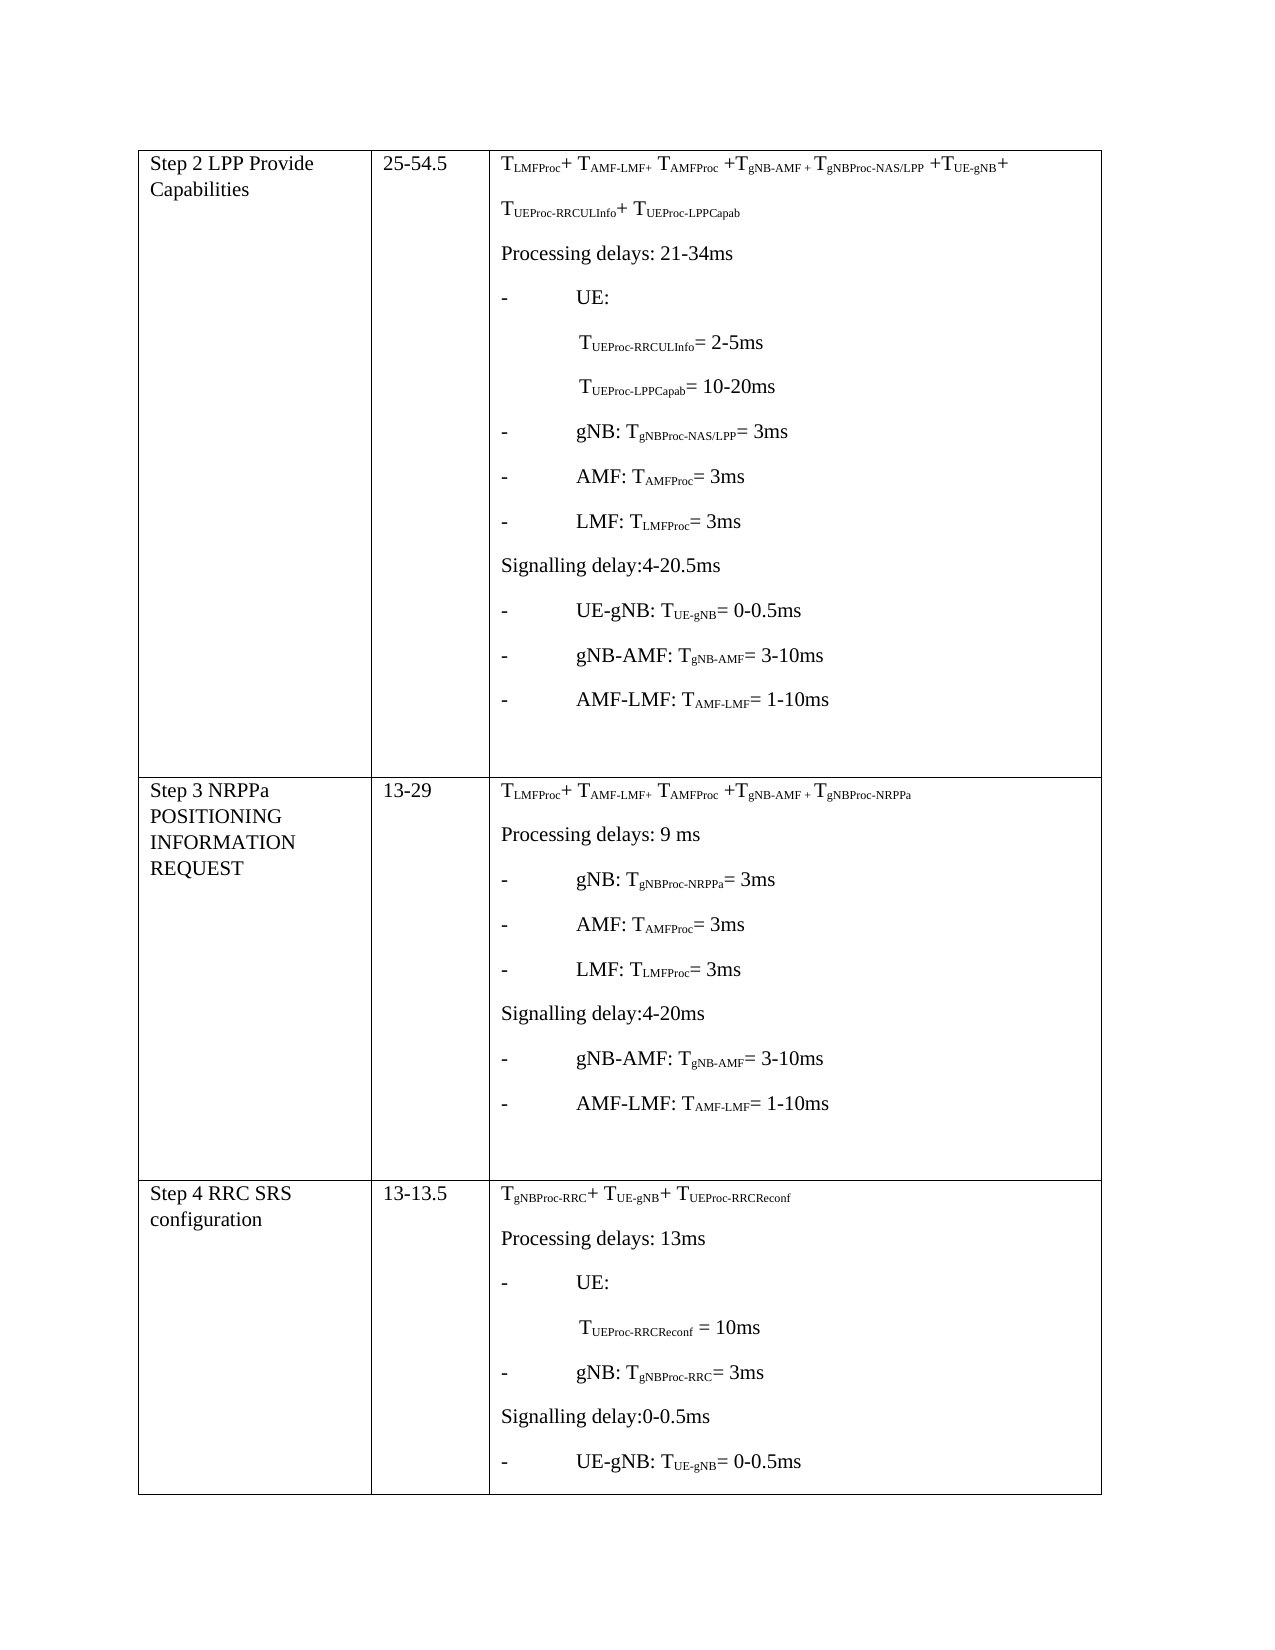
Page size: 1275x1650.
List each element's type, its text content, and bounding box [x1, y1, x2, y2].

table_cell Step 2 LPP Provide Capabilities [139, 151, 371, 777]
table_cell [490, 1181, 1101, 1494]
table_cell TLMFProc+ TAMF-LMF+ TAMFProc +TgNB-AMF + TgNBProc-NAS/LPP +TUE-gNB+ TUEProc-RRCULInfo+ TUEProc-LPPCapab Processing delays: 21-34ms - UE: TUEProc-RRCULInfo= 2-5ms TUEProc-LPPCapab= 10-20ms - gNB: TgNBProc-NAS/LPP= 3ms - AMF: TAMFProc= 3ms - LMF: TLMFProc= 3ms Signalling delay:4-20.5ms - UE-gNB: TUE-gNB= 0-0.5ms - gNB-AMF: TgNB-AMF= 3-10ms - AMF-LMF: TAMF-LMF= 1-10ms [490, 151, 1101, 777]
table_cell Step 3 NRPPa POSITIONING INFORMATION REQUEST [139, 778, 371, 1180]
table_cell 13-29 [372, 778, 489, 1180]
table_cell 13-13.5 [372, 1181, 489, 1494]
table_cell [139, 1181, 371, 1494]
table_cell 25-54.5 [372, 151, 489, 777]
